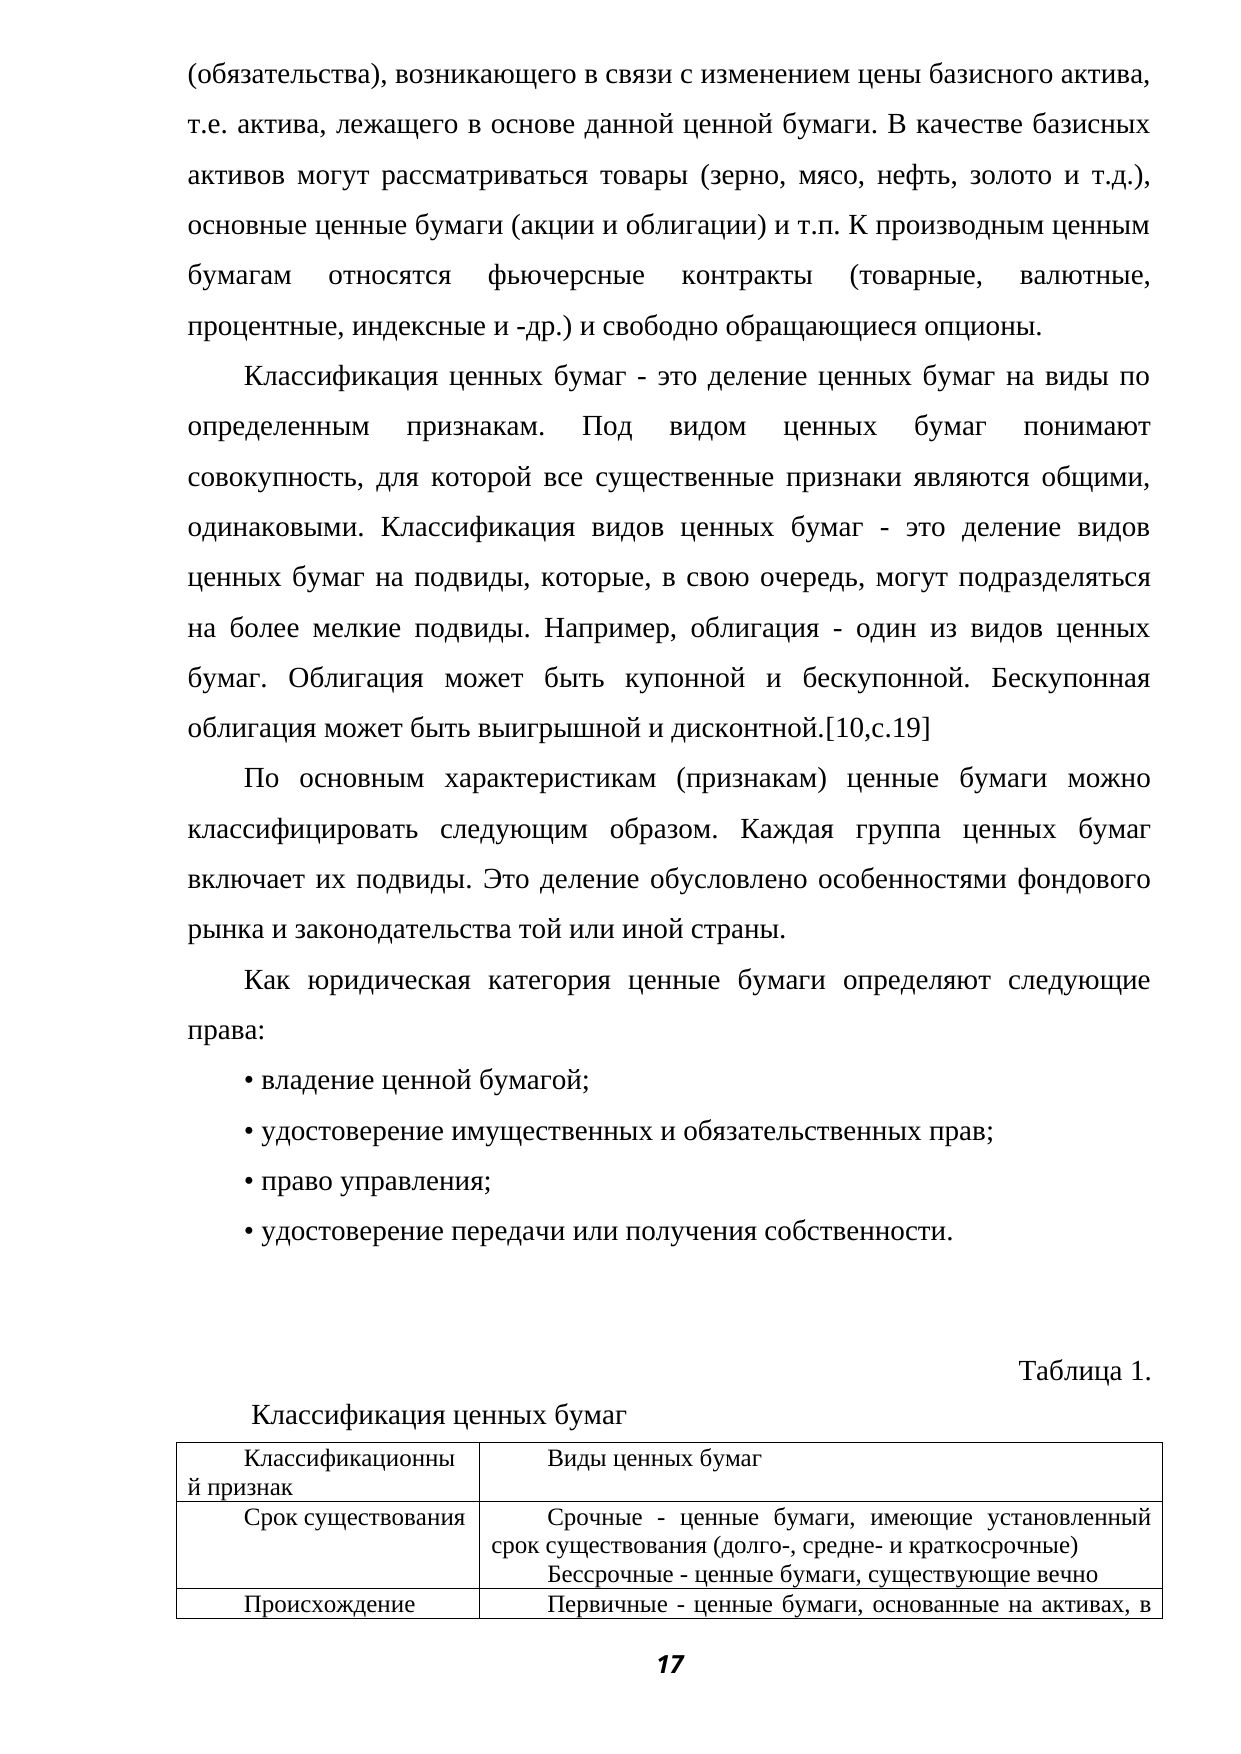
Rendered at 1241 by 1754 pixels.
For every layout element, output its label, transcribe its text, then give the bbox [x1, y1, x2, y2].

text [187, 56, 1152, 341]
text • владение ценной бумагой; [187, 1062, 1152, 1096]
text По основным характеристикам (признакам) ценные бумаги можно классифицировать следующим образом. Каждая группа ценных бумаг включает их подвиды. Это деление обусловлено особенностями фондового рынка и законодательства той или иной страны. [187, 761, 1152, 945]
text • право управления; [187, 1163, 1152, 1197]
table_cell Срочные - ценные бумаги, имеющие установленный срок существования (долго-, средне- и краткосрочные) Бессрочные - ценные бумаги, существующие вечно [480, 1502, 1162, 1588]
table_header Классификационный признак [177, 1443, 479, 1501]
text Классификация ценных бумаг [187, 1397, 1152, 1431]
text Как юридическая категория ценные бумаги определяют следующие права: [187, 962, 1152, 1046]
table_cell Происхождение [177, 1589, 479, 1618]
text Классификация ценных бумаг - это деление ценных бумаг на виды по определенным признакам. Под видом ценных бумаг понимают совокупность, для которой все существенные признаки являются общими, одинаковыми. Классификация видов ценных бумаг - это деление видов ценных бумаг на подвиды, которые, в свою очередь, могут подразделяться на более мелкие подвиды. Например, облигация - один из видов ценных бумаг. Облигация может быть купонной и бескупонной. Бескупонная облигация может быть выигрышной и дисконтной.[10,c.19] [187, 358, 1152, 744]
table_cell Срок существования [177, 1502, 479, 1588]
text • удостоверение имущественных и обязательственных прав; [187, 1113, 1152, 1146]
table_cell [480, 1589, 1162, 1618]
text • удостоверение передачи или получения собственности. [187, 1213, 1152, 1247]
text Таблица 1. [187, 1353, 1152, 1386]
table_header Виды ценных бумаг [480, 1443, 1162, 1501]
